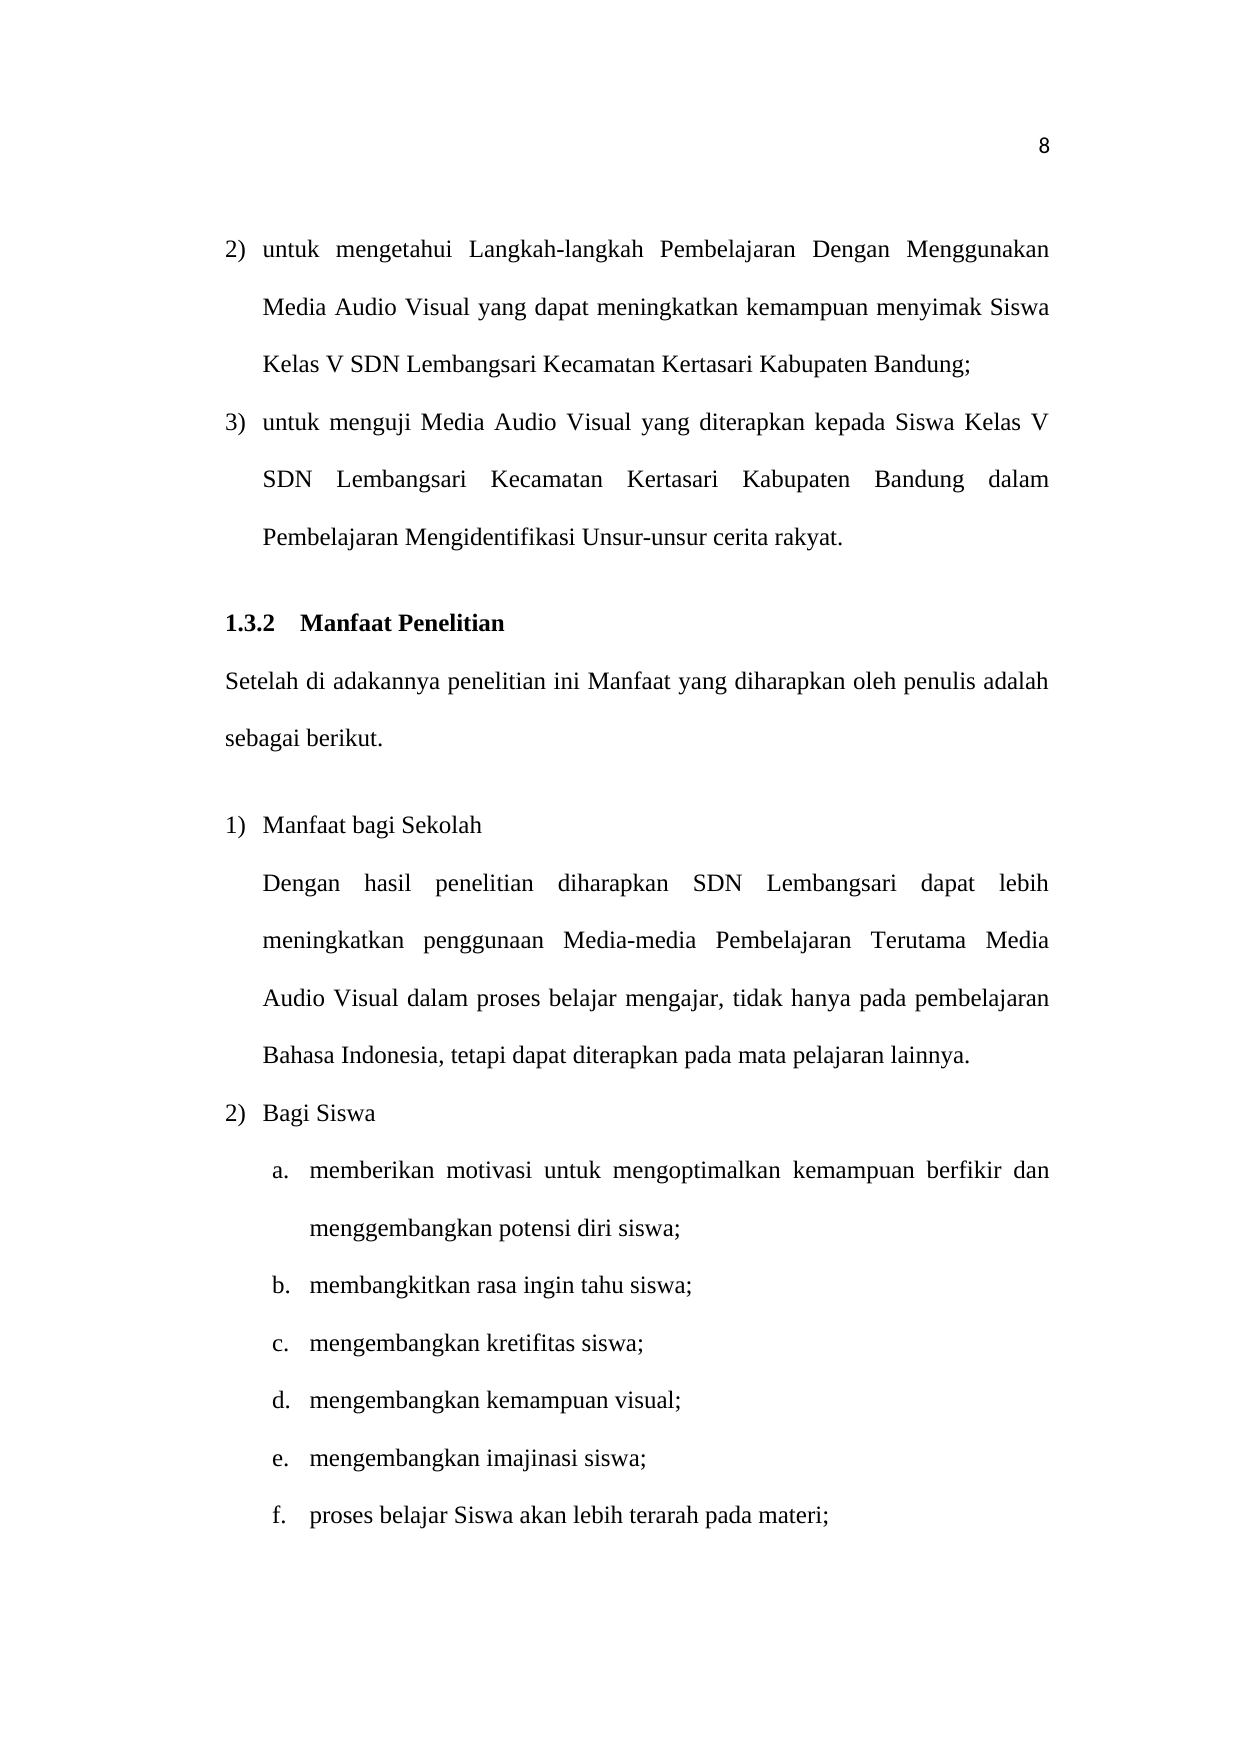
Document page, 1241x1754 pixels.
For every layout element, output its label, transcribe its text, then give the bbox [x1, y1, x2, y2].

list mengembangkan kemampuan visual; [272, 1385, 1050, 1414]
list untuk menguji Media Audio Visual yang diterapkan kepada Siswa Kelas V SDN Lembangsari Kecamatan Kertasari Kabupaten Bandung dalam Pembelajaran Mengidentifikasi Unsur-unsur cerita rakyat. [225, 407, 1050, 551]
list Manfaat Penelitian [225, 608, 1050, 637]
list Bagi Siswa [225, 1098, 1050, 1126]
list memberikan motivasi untuk mengoptimalkan kemampuan berfikir dan menggembangkan potensi diri siswa; [272, 1155, 1050, 1241]
text Dengan hasil penelitian diharapkan SDN Lembangsari dapat lebih meningkatkan penggunaan Media-media Pembelajaran Terutama Media Audio Visual dalam proses belajar mengajar, tidak hanya pada pembelajaran Bahasa Indonesia, tetapi dapat diterapkan pada mata pelajaran lainnya. [262, 868, 1050, 1069]
list proses belajar Siswa akan lebih terarah pada materi; [272, 1500, 1050, 1529]
text Setelah di adakannya penelitian ini Manfaat yang diharapkan oleh penulis adalah sebagai berikut. [225, 666, 1050, 752]
list Manfaat bagi Sekolah [225, 810, 1050, 839]
list membangkitkan rasa ingin tahu siswa; [272, 1270, 1050, 1299]
list mengembangkan kretifitas siswa; [272, 1328, 1050, 1356]
list untuk mengetahui Langkah-langkah Pembelajaran Dengan Menggunakan Media Audio Visual yang dapat meningkatkan kemampuan menyimak Siswa Kelas V SDN Lembangsari Kecamatan Kertasari Kabupaten Bandung; [225, 234, 1050, 378]
list mengembangkan imajinasi siswa; [272, 1443, 1050, 1471]
